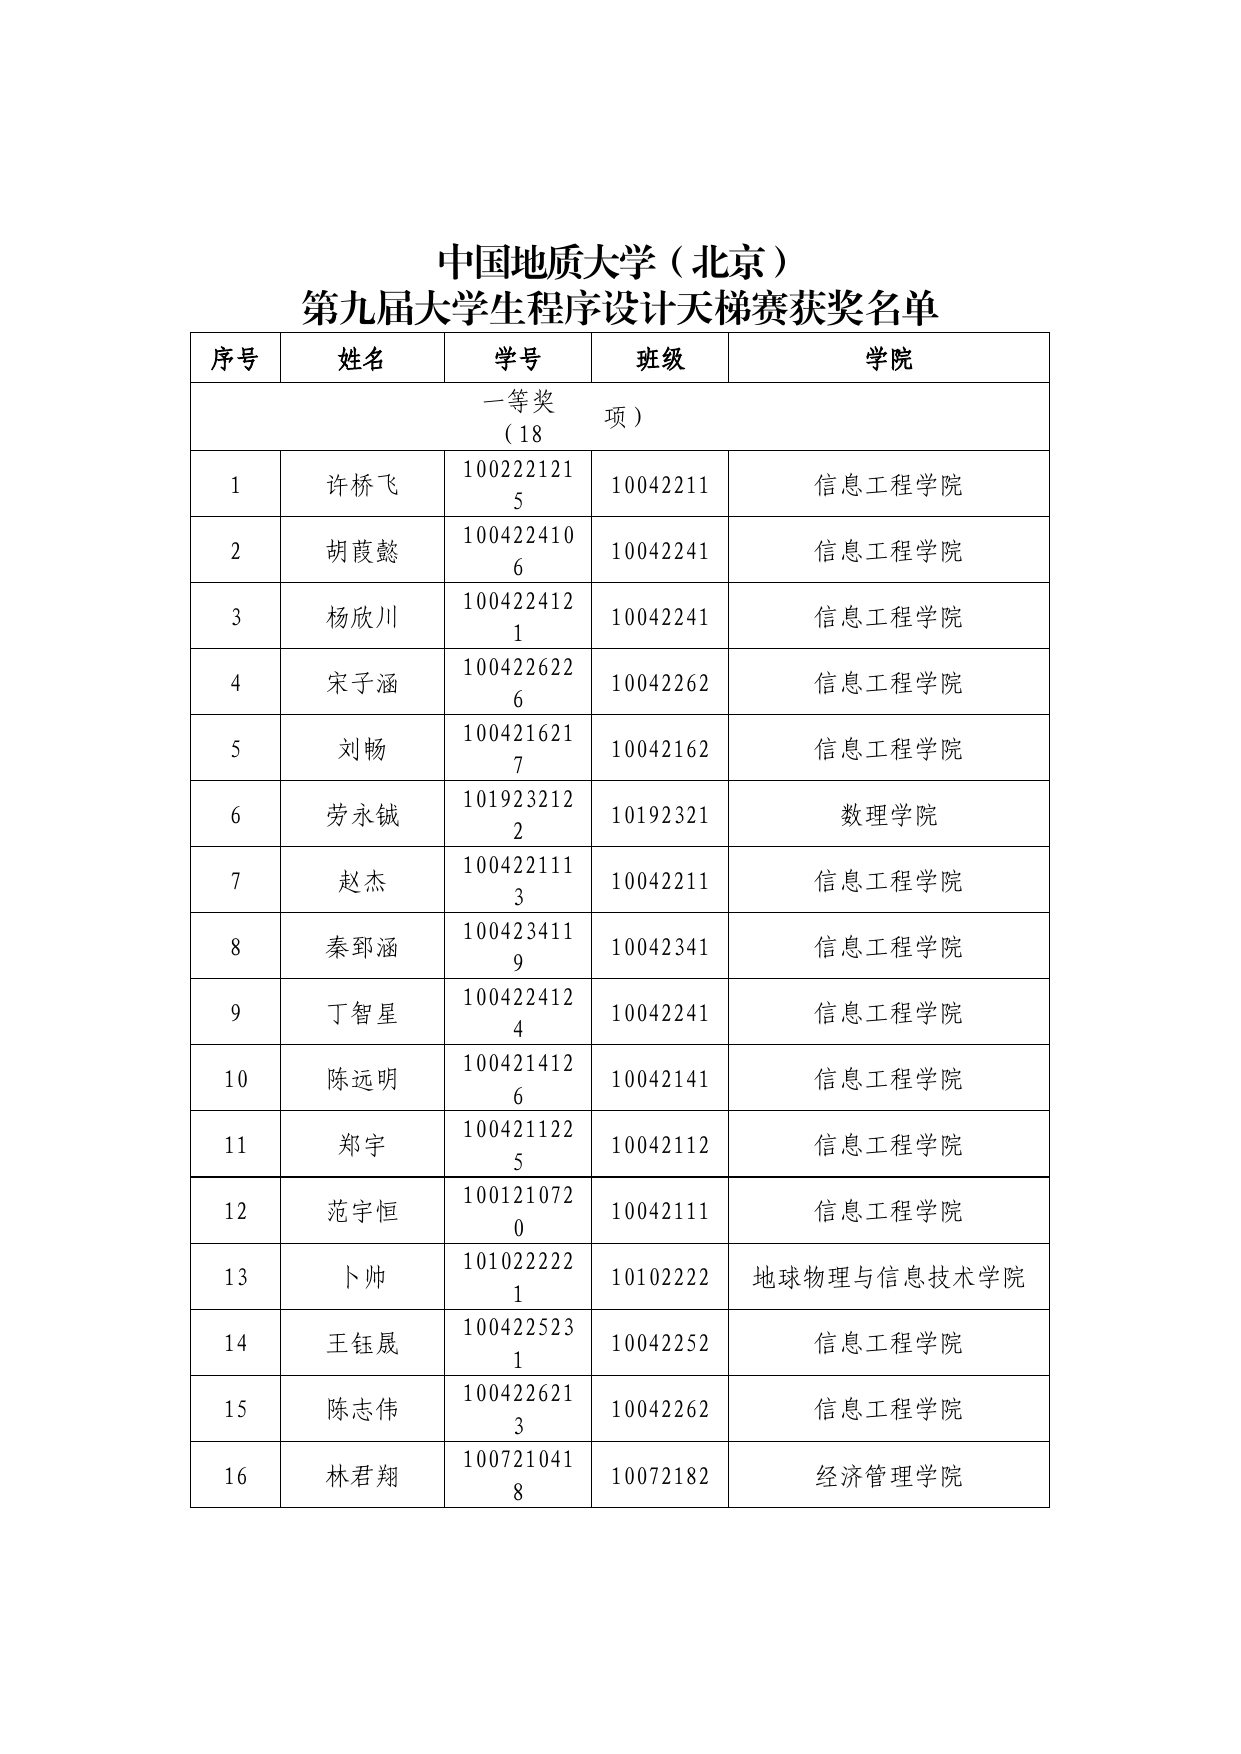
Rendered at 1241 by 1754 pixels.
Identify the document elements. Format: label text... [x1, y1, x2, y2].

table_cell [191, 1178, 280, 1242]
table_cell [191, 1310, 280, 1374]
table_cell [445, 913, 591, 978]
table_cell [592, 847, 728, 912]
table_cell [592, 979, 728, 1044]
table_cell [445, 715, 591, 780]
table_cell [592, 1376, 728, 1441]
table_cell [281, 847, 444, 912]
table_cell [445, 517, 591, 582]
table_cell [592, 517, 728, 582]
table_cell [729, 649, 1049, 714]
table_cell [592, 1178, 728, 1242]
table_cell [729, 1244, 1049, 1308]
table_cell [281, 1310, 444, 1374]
text 中国地质大学（北京） [159, 227, 1081, 287]
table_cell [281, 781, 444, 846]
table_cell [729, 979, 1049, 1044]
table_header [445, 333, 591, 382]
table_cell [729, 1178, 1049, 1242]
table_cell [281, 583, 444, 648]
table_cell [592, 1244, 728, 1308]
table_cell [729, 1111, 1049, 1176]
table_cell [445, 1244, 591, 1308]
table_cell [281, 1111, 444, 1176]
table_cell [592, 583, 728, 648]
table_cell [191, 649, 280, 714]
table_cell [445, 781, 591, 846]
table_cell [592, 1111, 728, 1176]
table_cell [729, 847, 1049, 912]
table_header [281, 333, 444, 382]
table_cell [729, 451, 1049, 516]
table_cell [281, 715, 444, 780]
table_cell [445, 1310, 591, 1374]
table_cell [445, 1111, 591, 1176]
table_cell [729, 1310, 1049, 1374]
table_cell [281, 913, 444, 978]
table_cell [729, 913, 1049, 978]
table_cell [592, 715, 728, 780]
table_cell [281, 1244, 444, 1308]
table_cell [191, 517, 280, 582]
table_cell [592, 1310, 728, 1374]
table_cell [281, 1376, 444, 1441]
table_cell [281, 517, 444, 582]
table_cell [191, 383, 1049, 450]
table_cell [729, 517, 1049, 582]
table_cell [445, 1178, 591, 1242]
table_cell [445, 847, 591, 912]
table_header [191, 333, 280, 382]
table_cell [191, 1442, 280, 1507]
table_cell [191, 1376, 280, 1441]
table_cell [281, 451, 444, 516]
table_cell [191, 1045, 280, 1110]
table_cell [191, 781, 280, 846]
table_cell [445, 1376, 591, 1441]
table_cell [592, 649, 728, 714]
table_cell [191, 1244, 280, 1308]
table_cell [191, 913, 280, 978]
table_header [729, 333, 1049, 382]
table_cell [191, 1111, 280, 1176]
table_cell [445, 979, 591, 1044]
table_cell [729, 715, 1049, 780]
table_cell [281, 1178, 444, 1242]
text 第九届大学生程序设计天梯赛获奖名单 [159, 287, 1081, 332]
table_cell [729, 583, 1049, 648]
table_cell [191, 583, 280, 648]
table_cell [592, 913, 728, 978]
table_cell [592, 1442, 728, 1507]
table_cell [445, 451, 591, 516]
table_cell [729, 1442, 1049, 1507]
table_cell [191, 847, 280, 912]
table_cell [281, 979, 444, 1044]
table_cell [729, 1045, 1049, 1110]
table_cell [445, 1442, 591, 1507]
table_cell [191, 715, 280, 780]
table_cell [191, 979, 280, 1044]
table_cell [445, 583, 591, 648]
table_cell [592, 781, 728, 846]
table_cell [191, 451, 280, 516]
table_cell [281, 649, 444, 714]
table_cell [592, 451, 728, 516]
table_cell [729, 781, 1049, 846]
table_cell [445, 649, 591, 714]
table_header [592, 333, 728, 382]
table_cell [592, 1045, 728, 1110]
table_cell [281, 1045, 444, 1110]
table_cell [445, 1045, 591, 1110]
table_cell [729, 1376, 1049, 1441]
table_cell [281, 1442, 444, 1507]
